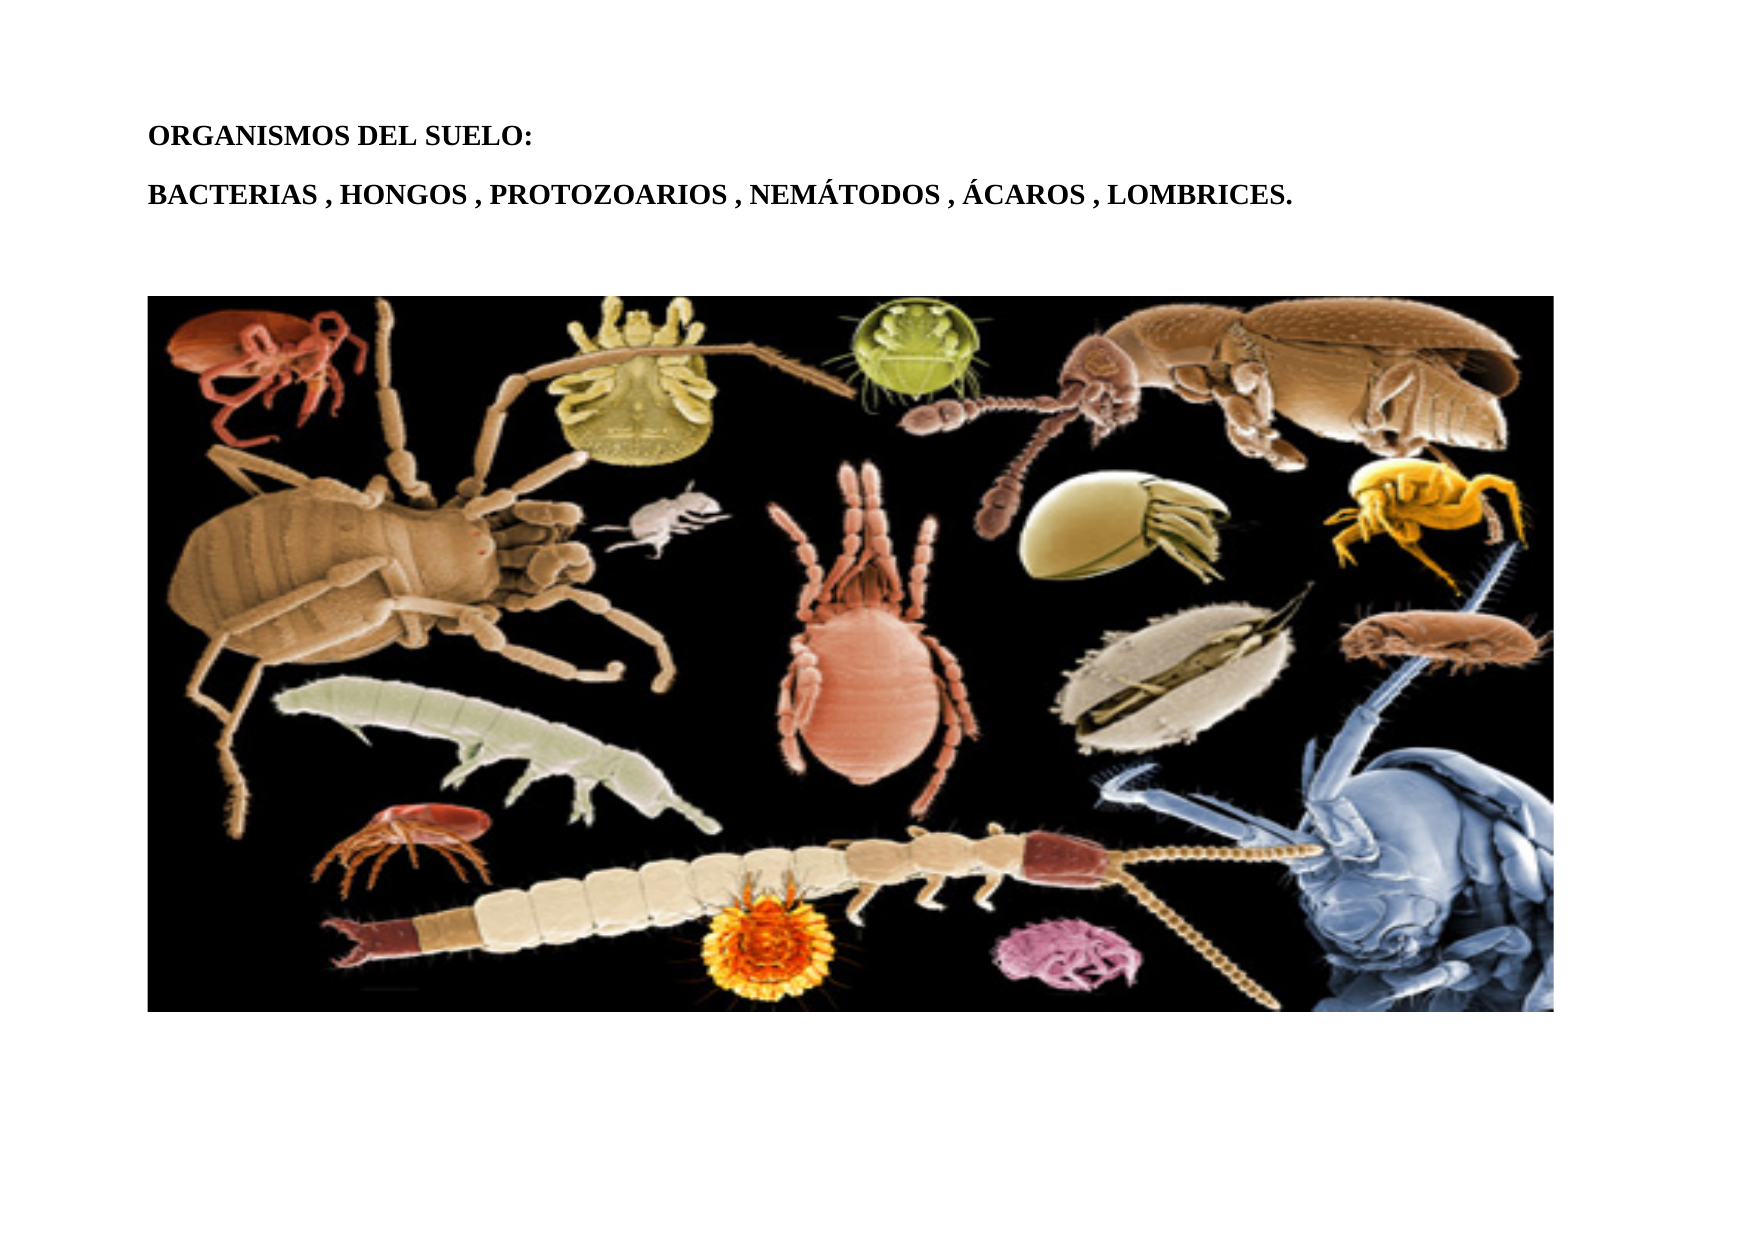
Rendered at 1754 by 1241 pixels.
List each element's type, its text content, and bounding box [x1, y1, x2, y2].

text BACTERIAS , HONGOS , PROTOZOARIOS , NEMÁTODOS , ÁCAROS , LOMBRICES. [148, 177, 1606, 211]
picture [147, 296, 1554, 1012]
text ORGANISMOS DEL SUELO: [148, 118, 1606, 152]
